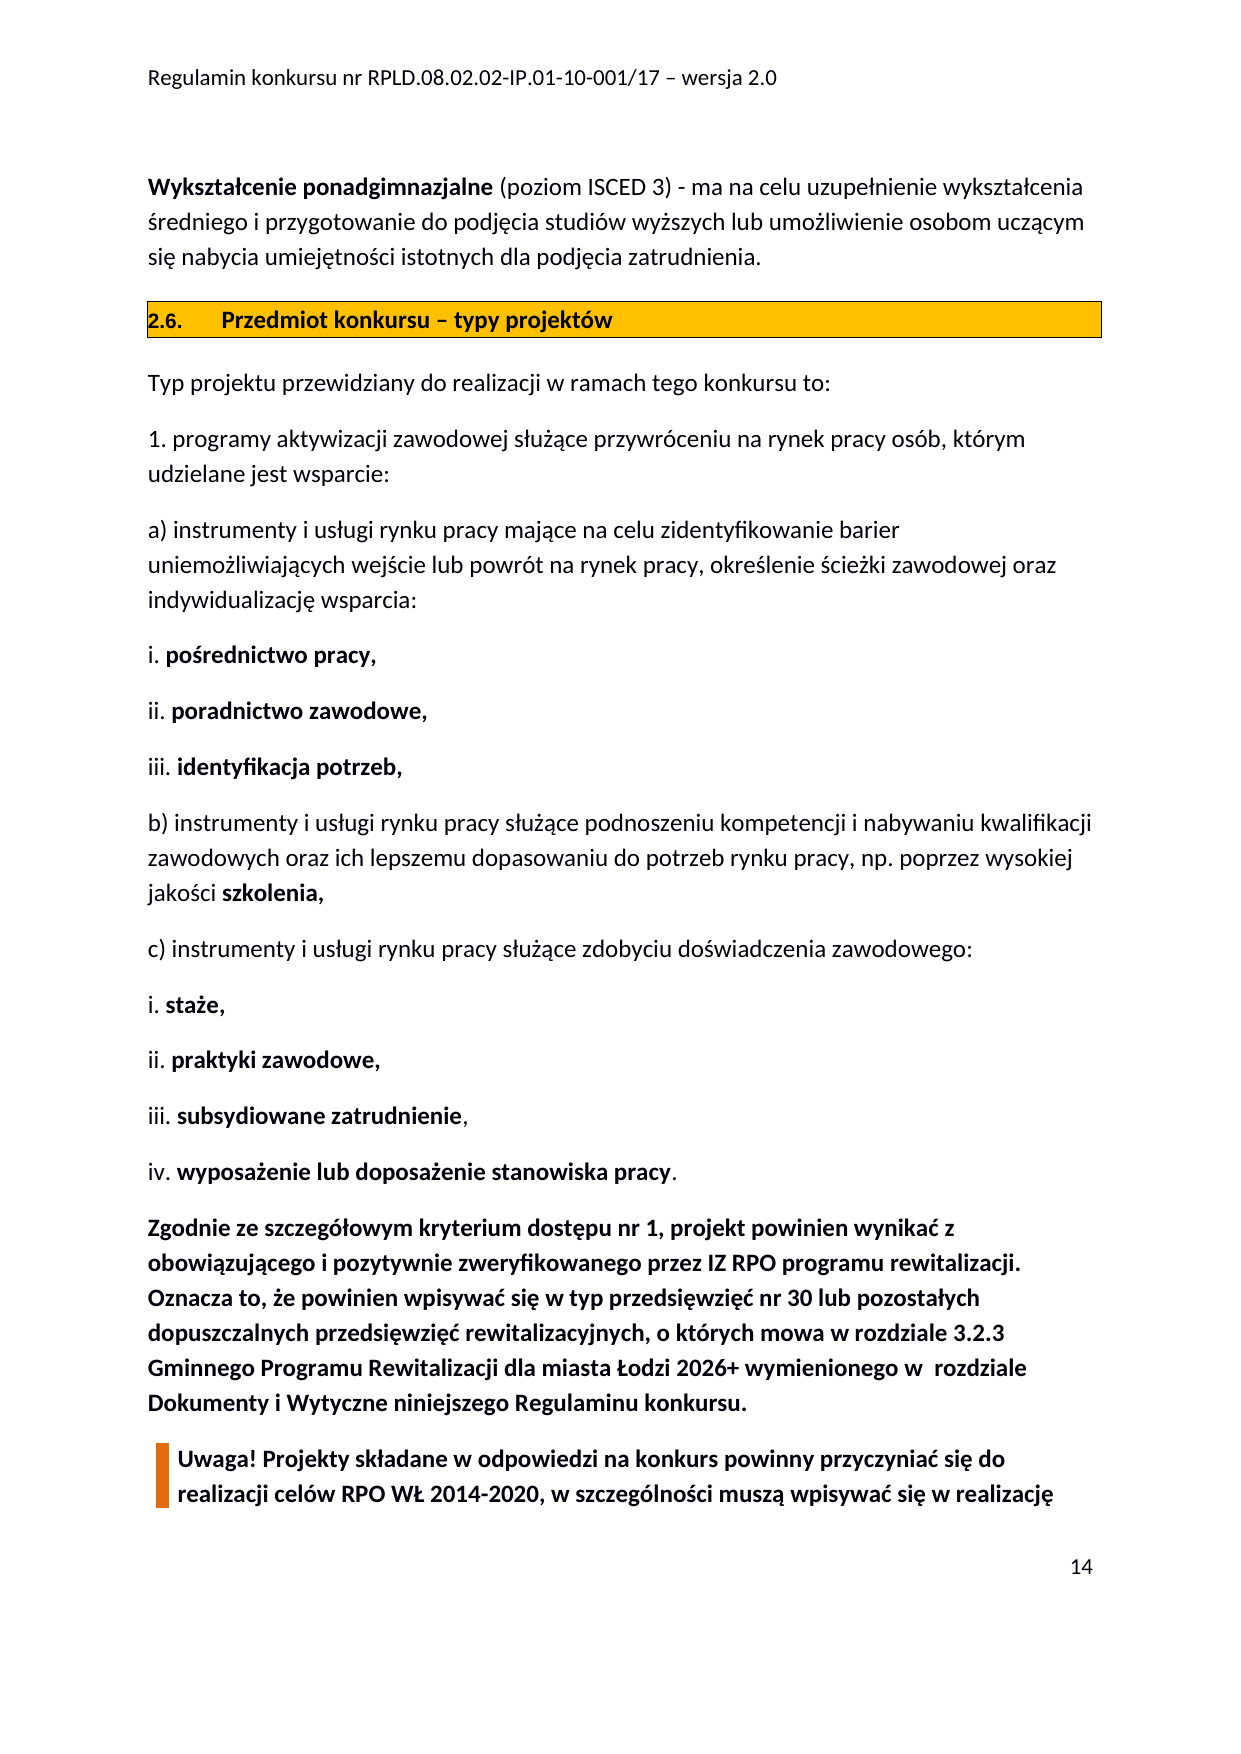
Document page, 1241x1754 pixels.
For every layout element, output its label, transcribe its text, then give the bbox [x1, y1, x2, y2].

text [169, 1443, 1093, 1508]
text i. pośrednictwo pracy, [148, 640, 1093, 670]
text iii. subsydiowane zatrudnienie, [148, 1101, 1093, 1131]
text i. staże, [148, 989, 1093, 1019]
text Zgodnie ze szczegółowym kryterium dostępu nr 1, projekt powinien wynikać z obowiązującego i pozytywnie zweryfikowanego przez IZ RPO programu rewitalizacji. Oznacza to, że powinien wpisywać się w typ przedsięwzięć nr 30 lub pozostałych dopuszczalnych przedsięwzięć rewitalizacyjnych, o których mowa w rozdziale 3.2.3 Gminnego Programu Rewitalizacji dla miasta Łodzi 2026+ wymienionego w rozdziale Dokumenty i Wytyczne niniejszego Regulaminu konkursu. [148, 1212, 1093, 1418]
list Przedmiot konkursu – typy projektów [148, 302, 1101, 337]
text Typ projektu przewidziany do realizacji w ramach tego konkursu to: [148, 367, 1093, 398]
text ii. poradnictwo zawodowe, [148, 696, 1093, 726]
text iv. wyposażenie lub doposażenie stanowiska pracy. [148, 1156, 1093, 1187]
text a) instrumenty i usługi rynku pracy mające na celu zidentyfikowanie barier uniemożliwiających wejście lub powrót na rynek pracy, określenie ścieżki zawodowej oraz indywidualizację wsparcia: [148, 514, 1093, 614]
text b) instrumenty i usługi rynku pracy służące podnoszeniu kompetencji i nabywaniu kwalifikacji zawodowych oraz ich lepszemu dopasowaniu do potrzeb rynku pracy, np. poprzez wysokiej jakości szkolenia, [148, 807, 1093, 908]
text Wykształcenie ponadgimnazjalne (poziom ISCED 3) - ma na celu uzupełnienie wykształcenia średniego i przygotowanie do podjęcia studiów wyższych lub umożliwienie osobom uczącym się nabycia umiejętności istotnych dla podjęcia zatrudnienia. [148, 171, 1093, 271]
text 1. programy aktywizacji zawodowej służące przywróceniu na rynek pracy osób, którym udzielane jest wsparcie: [148, 423, 1093, 488]
text ii. praktyki zawodowe, [148, 1045, 1093, 1075]
text iii. identyfikacja potrzeb, [148, 751, 1093, 782]
text c) instrumenty i usługi rynku pracy służące zdobyciu doświadczenia zawodowego: [148, 933, 1093, 963]
